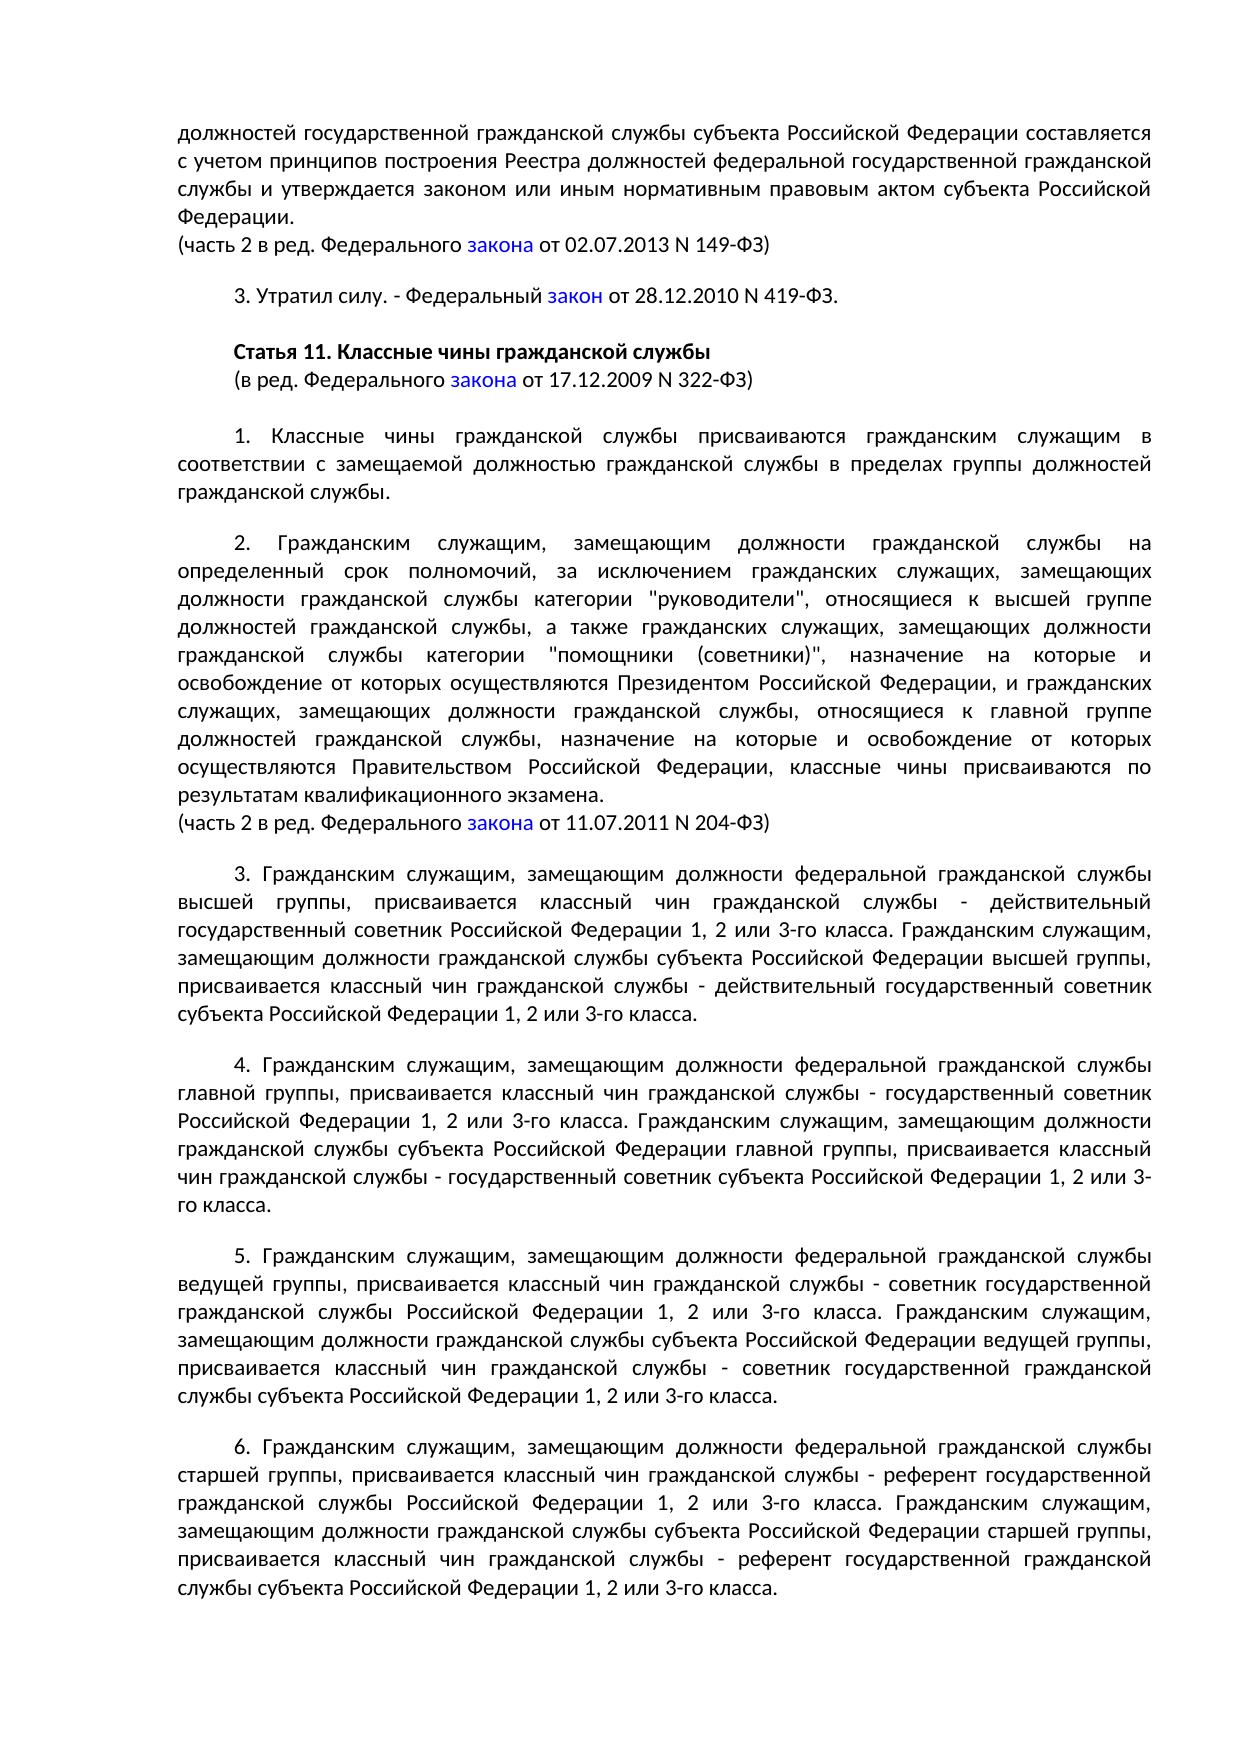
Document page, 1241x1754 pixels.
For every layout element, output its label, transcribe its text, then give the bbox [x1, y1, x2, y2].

text (в ред. Федерального закона от 17.12.2009 N 322-ФЗ) [177, 365, 1152, 393]
text 3. Утратил силу. - Федеральный закон от 28.12.2010 N 419-ФЗ. [177, 281, 1152, 309]
text (часть 2 в ред. Федерального закона от 11.07.2011 N 204-ФЗ) [177, 808, 1152, 836]
text 4. Гражданским служащим, замещающим должности федеральной гражданской службы главной группы, присваивается классный чин гражданской службы - государственный советник Российской Федерации 1, 2 или 3-го класса. Гражданским служащим, замещающим должности гражданской службы субъекта Российской Федерации главной группы, присваивается классный чин гражданской службы - государственный советник субъекта Российской Федерации 1, 2 или 3-го класса. [177, 1050, 1152, 1218]
title Статья 11. Классные чины гражданской службы [177, 337, 1152, 365]
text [177, 118, 1152, 230]
text 2. Гражданским служащим, замещающим должности гражданской службы на определенный срок полномочий, за исключением гражданских служащих, замещающих должности гражданской службы категории "руководители", относящиеся к высшей группе должностей гражданской службы, а также гражданских служащих, замещающих должности гражданской службы категории "помощники (советники)", назначение на которые и освобождение от которых осуществляются Президентом Российской Федерации, и гражданских служащих, замещающих должности гражданской службы, относящиеся к главной группе должностей гражданской службы, назначение на которые и освобождение от которых осуществляются Правительством Российской Федерации, классные чины присваиваются по результатам квалификационного экзамена. [177, 528, 1152, 808]
text 6. Гражданским служащим, замещающим должности федеральной гражданской службы старшей группы, присваивается классный чин гражданской службы - референт государственной гражданской службы Российской Федерации 1, 2 или 3-го класса. Гражданским служащим, замещающим должности гражданской службы субъекта Российской Федерации старшей группы, присваивается классный чин гражданской службы - референт государственной гражданской службы субъекта Российской Федерации 1, 2 или 3-го класса. [177, 1432, 1152, 1601]
text 1. Классные чины гражданской службы присваиваются гражданским служащим в соответствии с замещаемой должностью гражданской службы в пределах группы должностей гражданской службы. [177, 421, 1152, 505]
text 3. Гражданским служащим, замещающим должности федеральной гражданской службы высшей группы, присваивается классный чин гражданской службы - действительный государственный советник Российской Федерации 1, 2 или 3-го класса. Гражданским служащим, замещающим должности гражданской службы субъекта Российской Федерации высшей группы, присваивается классный чин гражданской службы - действительный государственный советник субъекта Российской Федерации 1, 2 или 3-го класса. [177, 859, 1152, 1027]
text (часть 2 в ред. Федерального закона от 02.07.2013 N 149-ФЗ) [177, 230, 1152, 258]
text 5. Гражданским служащим, замещающим должности федеральной гражданской службы ведущей группы, присваивается классный чин гражданской службы - советник государственной гражданской службы Российской Федерации 1, 2 или 3-го класса. Гражданским служащим, замещающим должности гражданской службы субъекта Российской Федерации ведущей группы, присваивается классный чин гражданской службы - советник государственной гражданской службы субъекта Российской Федерации 1, 2 или 3-го класса. [177, 1241, 1152, 1409]
